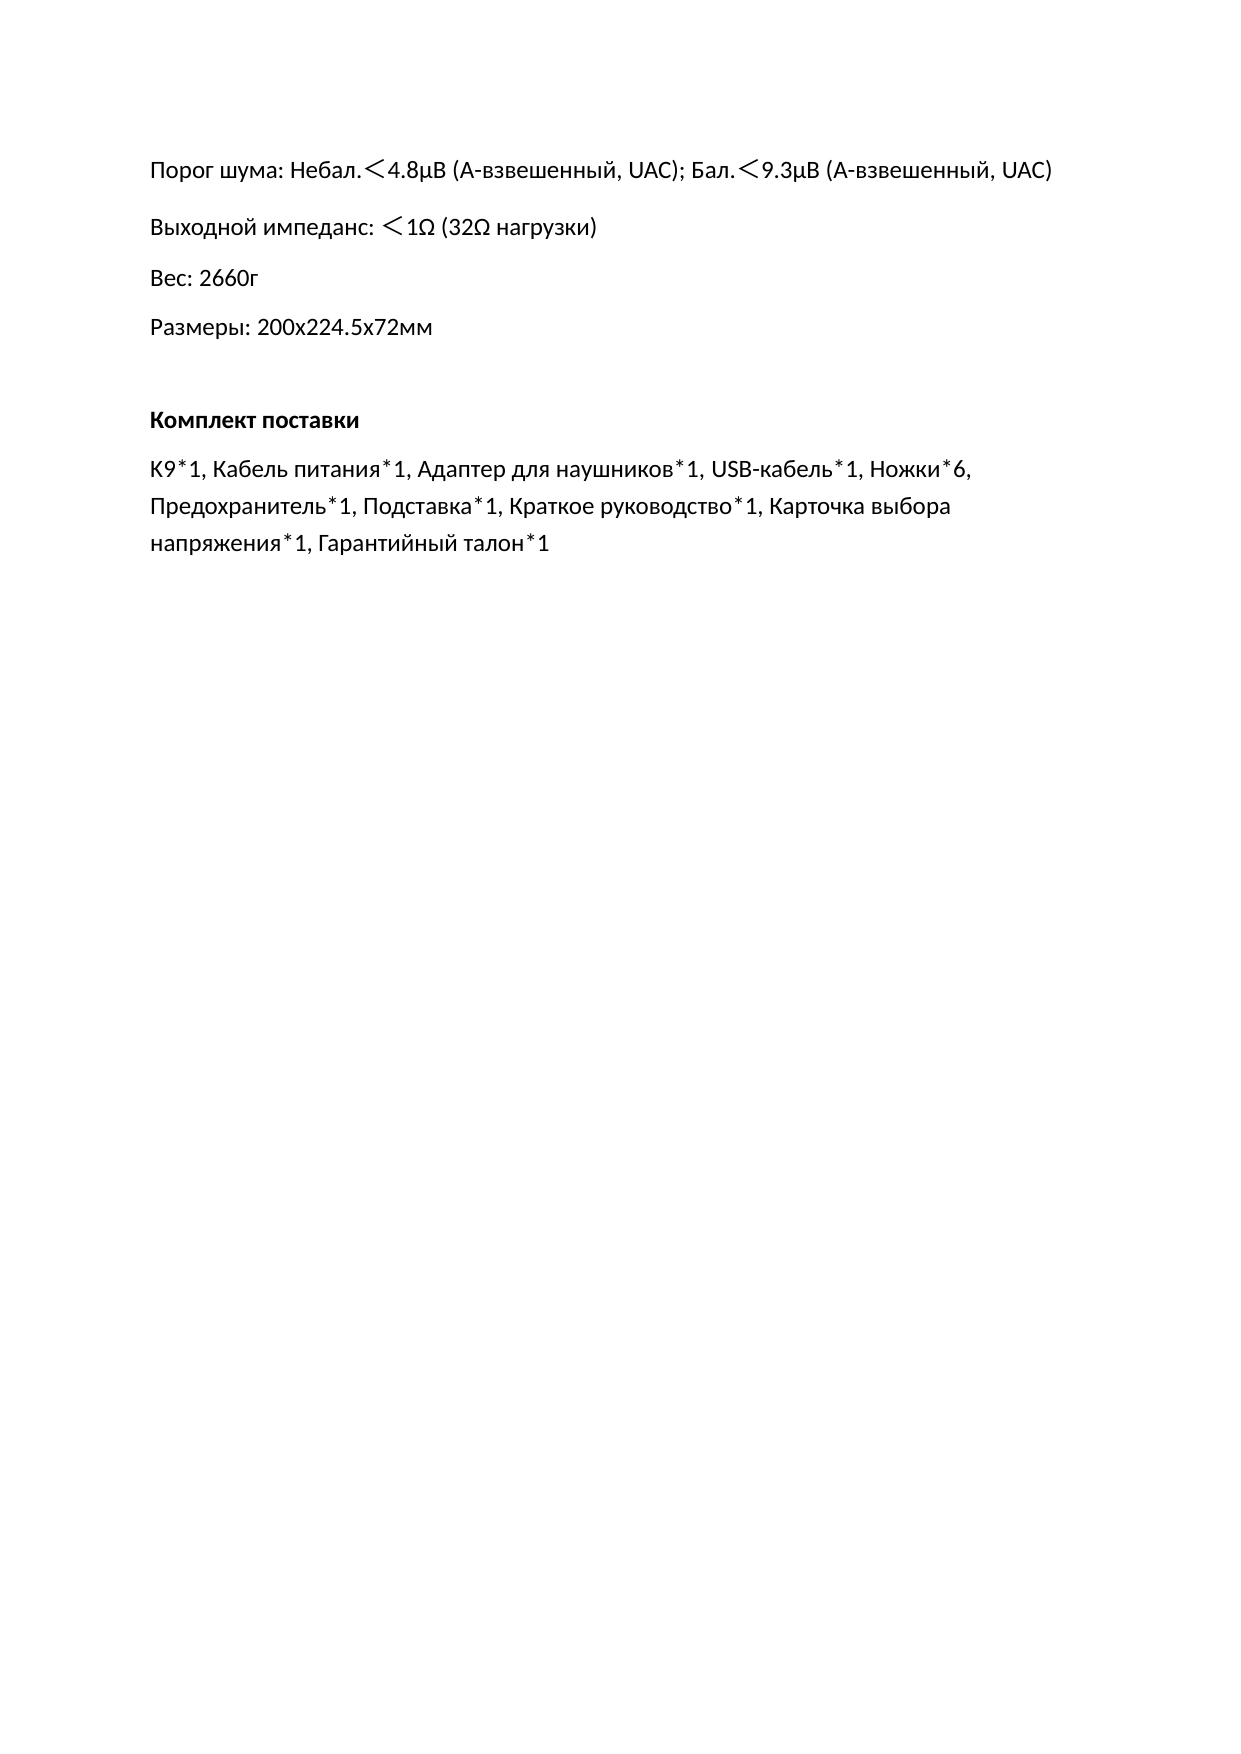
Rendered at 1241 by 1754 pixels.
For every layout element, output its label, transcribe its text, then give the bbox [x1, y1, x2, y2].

text K9*1, Кабель питания*1, Адаптер для наушников*1, USB-кабель*1, Ножки*6, Предохранитель*1, Подставка*1, Краткое руководство*1, Карточка выбора напряжения*1, Гарантийный талон*1 [150, 453, 1090, 557]
text Порог шума: Небал.＜4.8μВ (A-взвешенный, UAC); Бал.＜9.3μВ (A-взвешенный, UAC) [150, 150, 1090, 186]
text Комплект поставки [150, 404, 1090, 435]
text Размеры: 200x224.5x72мм [150, 311, 1090, 341]
text Вес: 2660г [150, 262, 1090, 292]
text Выходной импеданс: ＜1Ω (32Ω нагрузки) [150, 206, 1090, 242]
